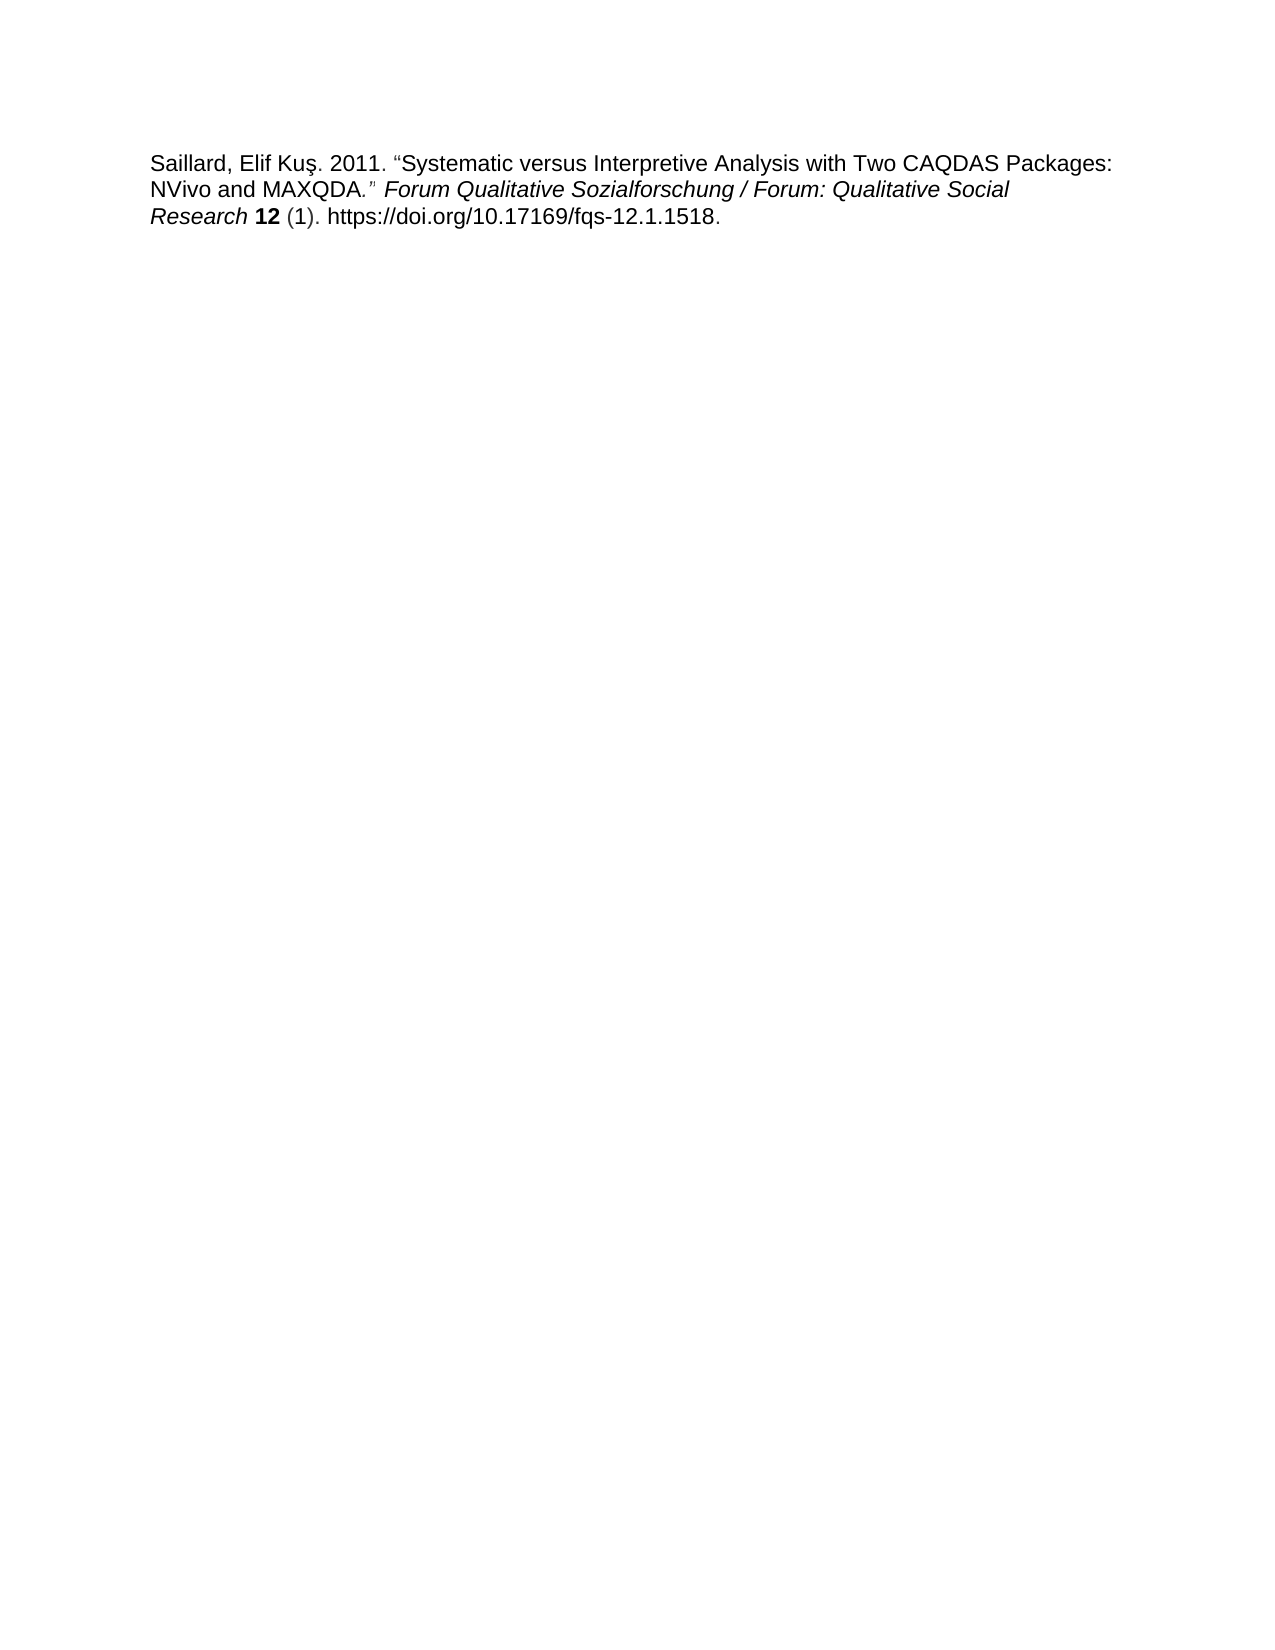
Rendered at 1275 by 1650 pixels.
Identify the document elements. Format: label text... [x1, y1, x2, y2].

text Saillard, Elif Kuş. 2011. “Systematic versus Interpretive Analysis with Two CAQDAS Packages: NVivo and MAXQDA.” Forum Qualitative Sozialforschung / Forum: Qualitative Social Research 12 (1). https://doi.org/10.17169/fqs-12.1.1518. [150, 150, 1125, 229]
